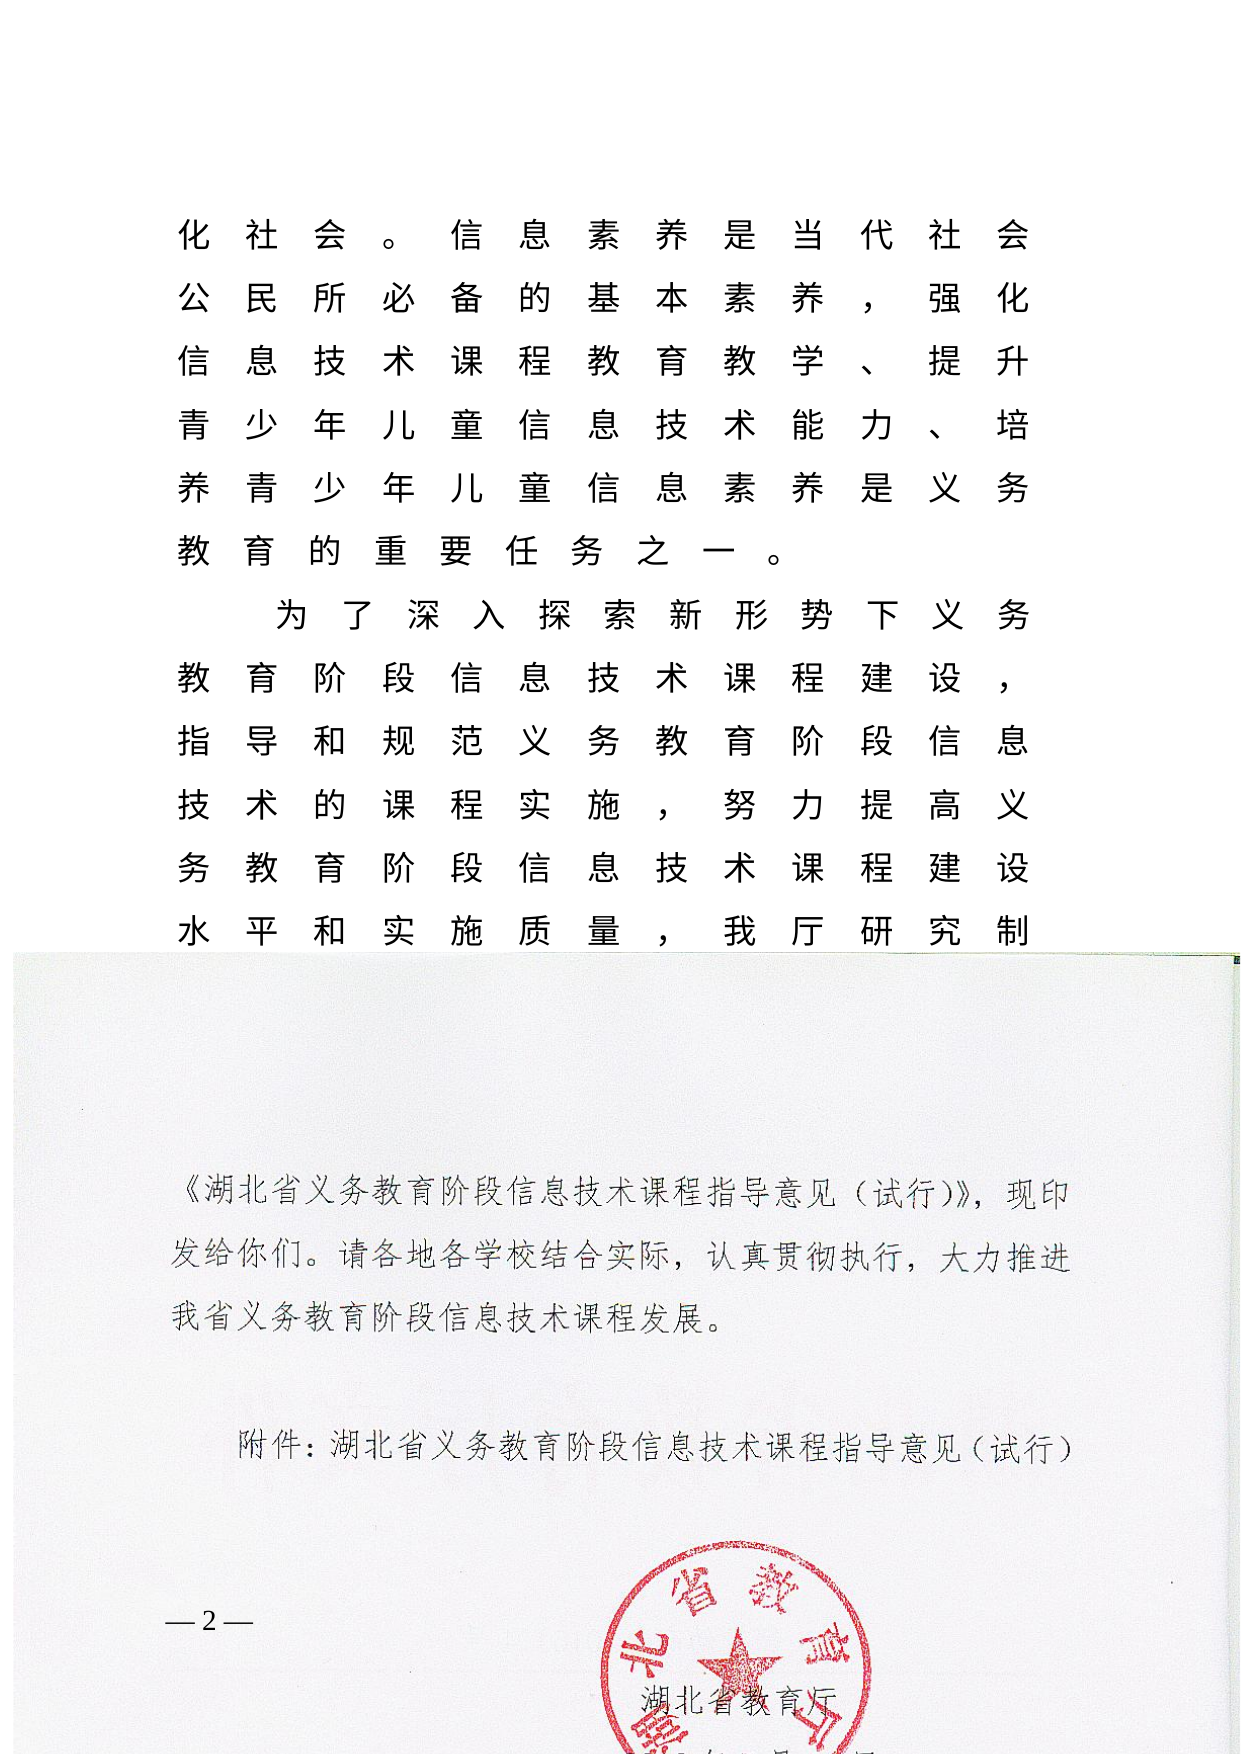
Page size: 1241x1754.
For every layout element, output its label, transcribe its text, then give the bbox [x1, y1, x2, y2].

picture [13, 952, 1241, 1754]
text 21世纪以来，信息技术迅猛发展，深刻地改变着人们的学习、生产、生活和社会交往方式，人类社会已快速进入信息化社会。信息素养是当代社会公民所必备的基本素养，强化信息技术课程教育教学、提升青少年儿童信息技术能力、培养青少年儿童信息素养是义务教育的重要任务之一。 [177, 201, 1063, 581]
text 为了深入探索新形势下义务教育阶段信息技术课程建设，指导和规范义务教育阶段信息技术的课程实施，努力提高义务教育阶段信息技术课程建设水平和实施质量，我厅研究制订了《湖北省义务教育阶段信息技术课程指导意见（试行）》，现印发给你们。请各地各学校结合实际，认真贯彻执行，大力推进我省义务教育阶段信息技术课程发展。 [177, 581, 1063, 952]
